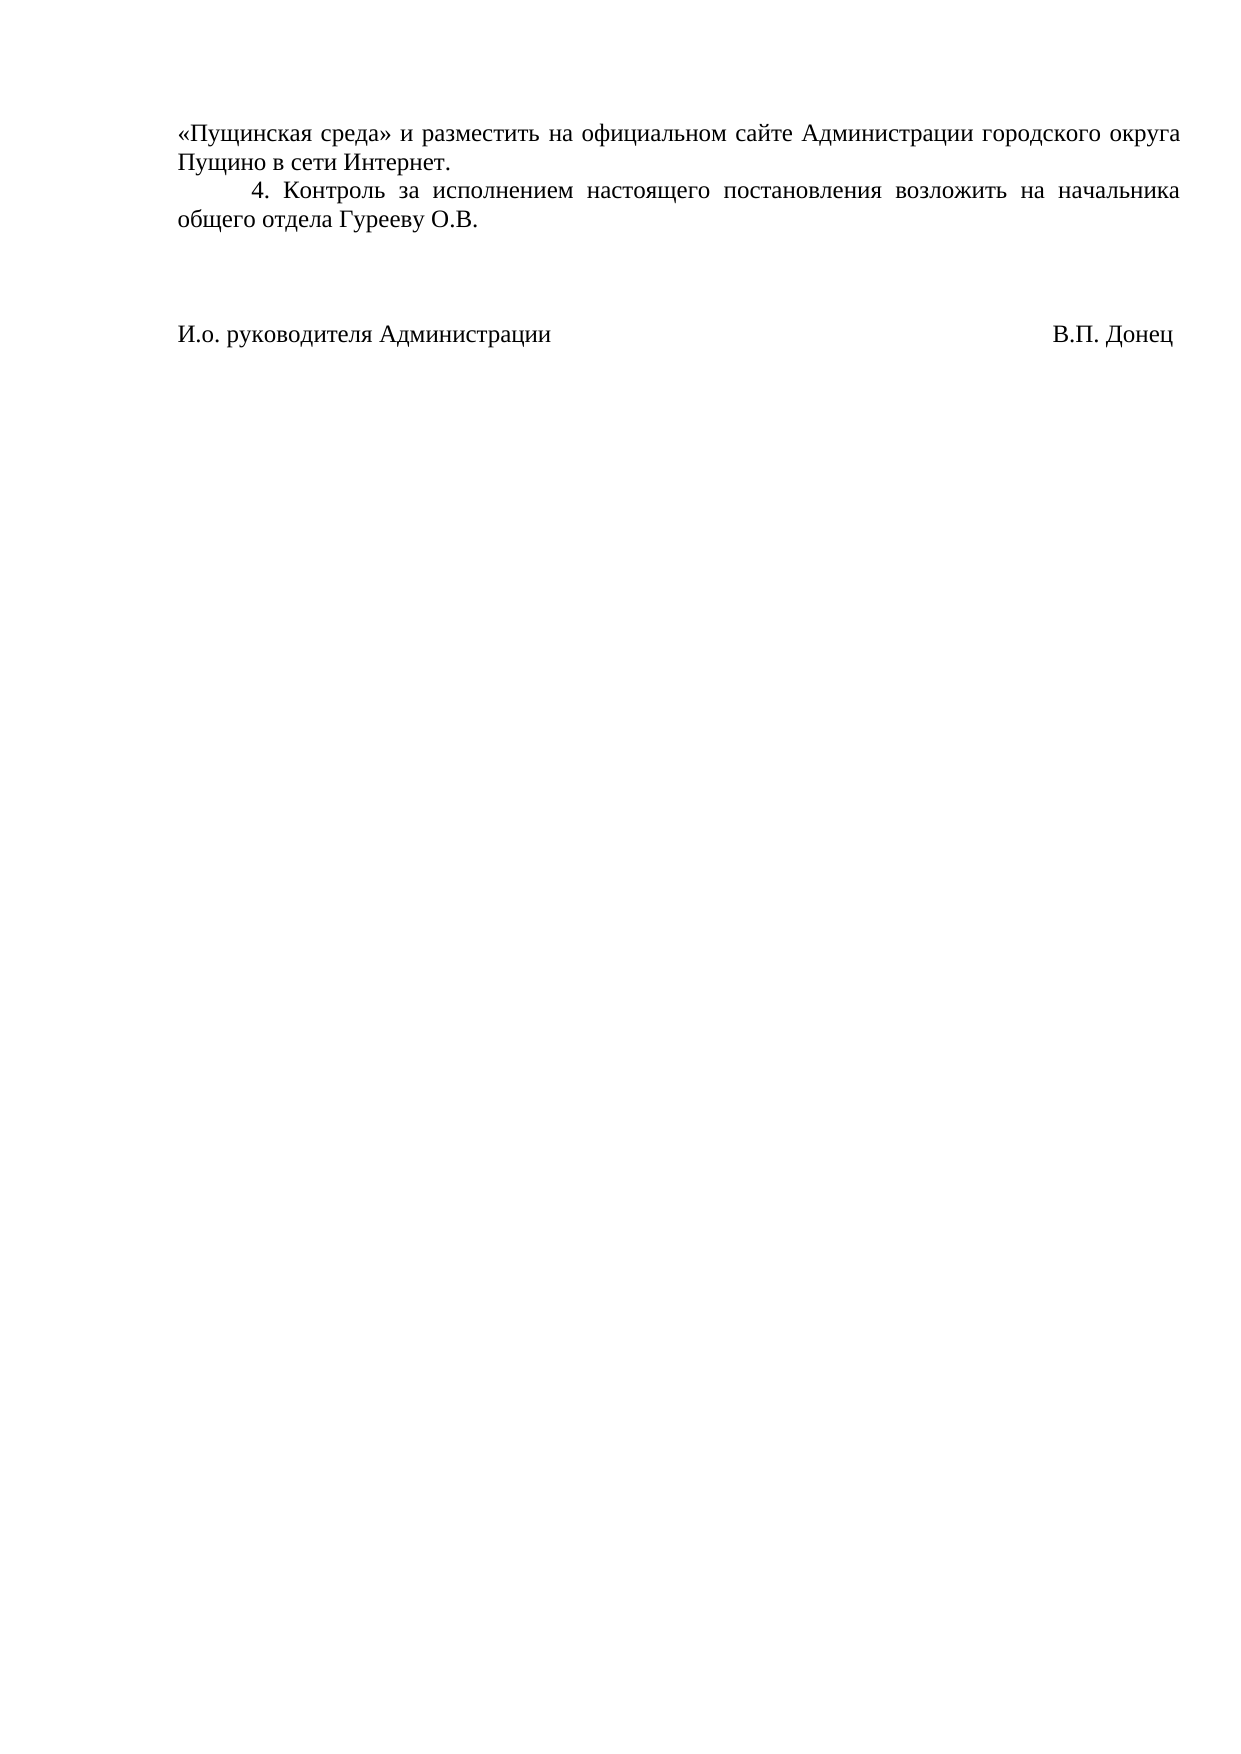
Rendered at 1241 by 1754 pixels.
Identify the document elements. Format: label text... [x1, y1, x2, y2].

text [177, 118, 1181, 176]
text И.о. руководителя Администрации В.П. Донец [177, 319, 1181, 348]
text 4. Контроль за исполнением настоящего постановления возложить на начальника общего отдела Гурееву О.В. [177, 176, 1181, 233]
